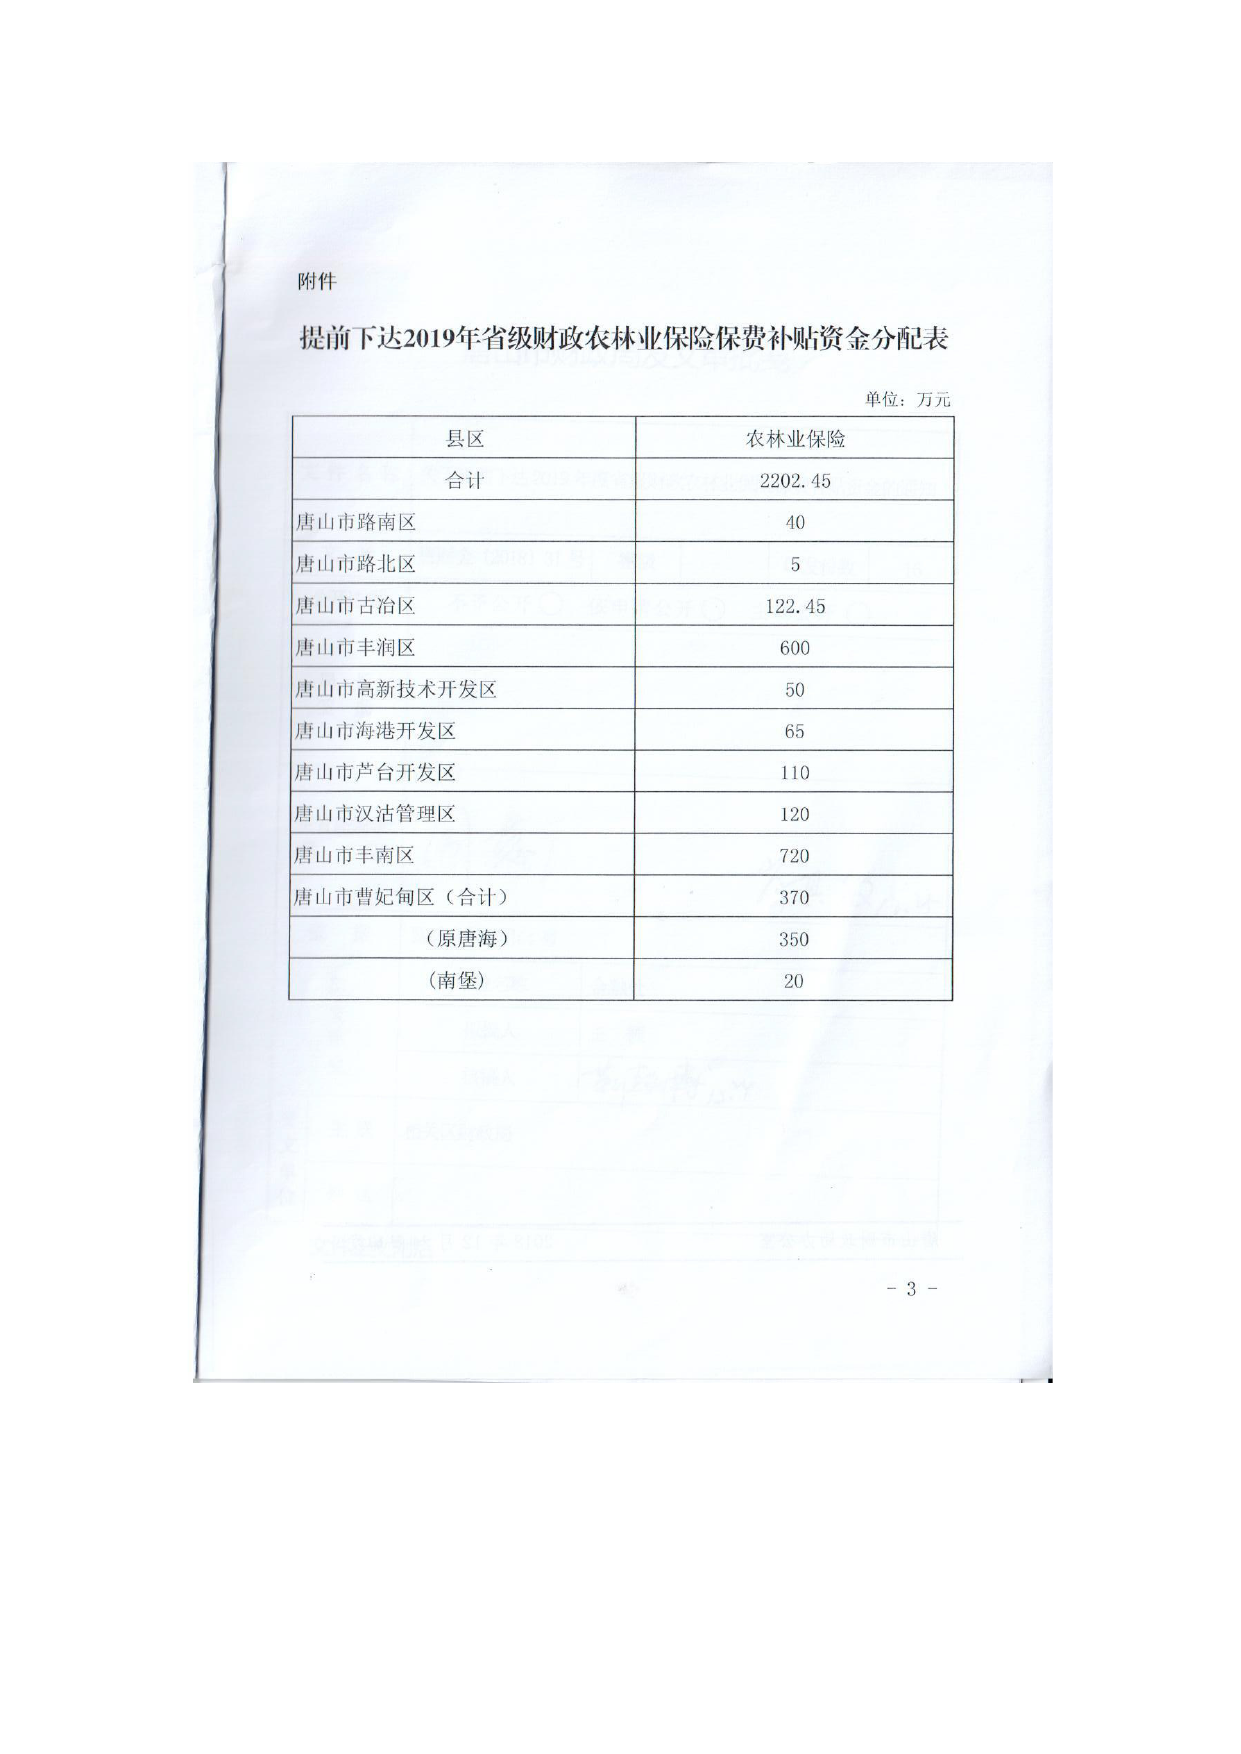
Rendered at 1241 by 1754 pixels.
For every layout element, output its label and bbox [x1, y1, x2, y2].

picture [187, 162, 1053, 1383]
